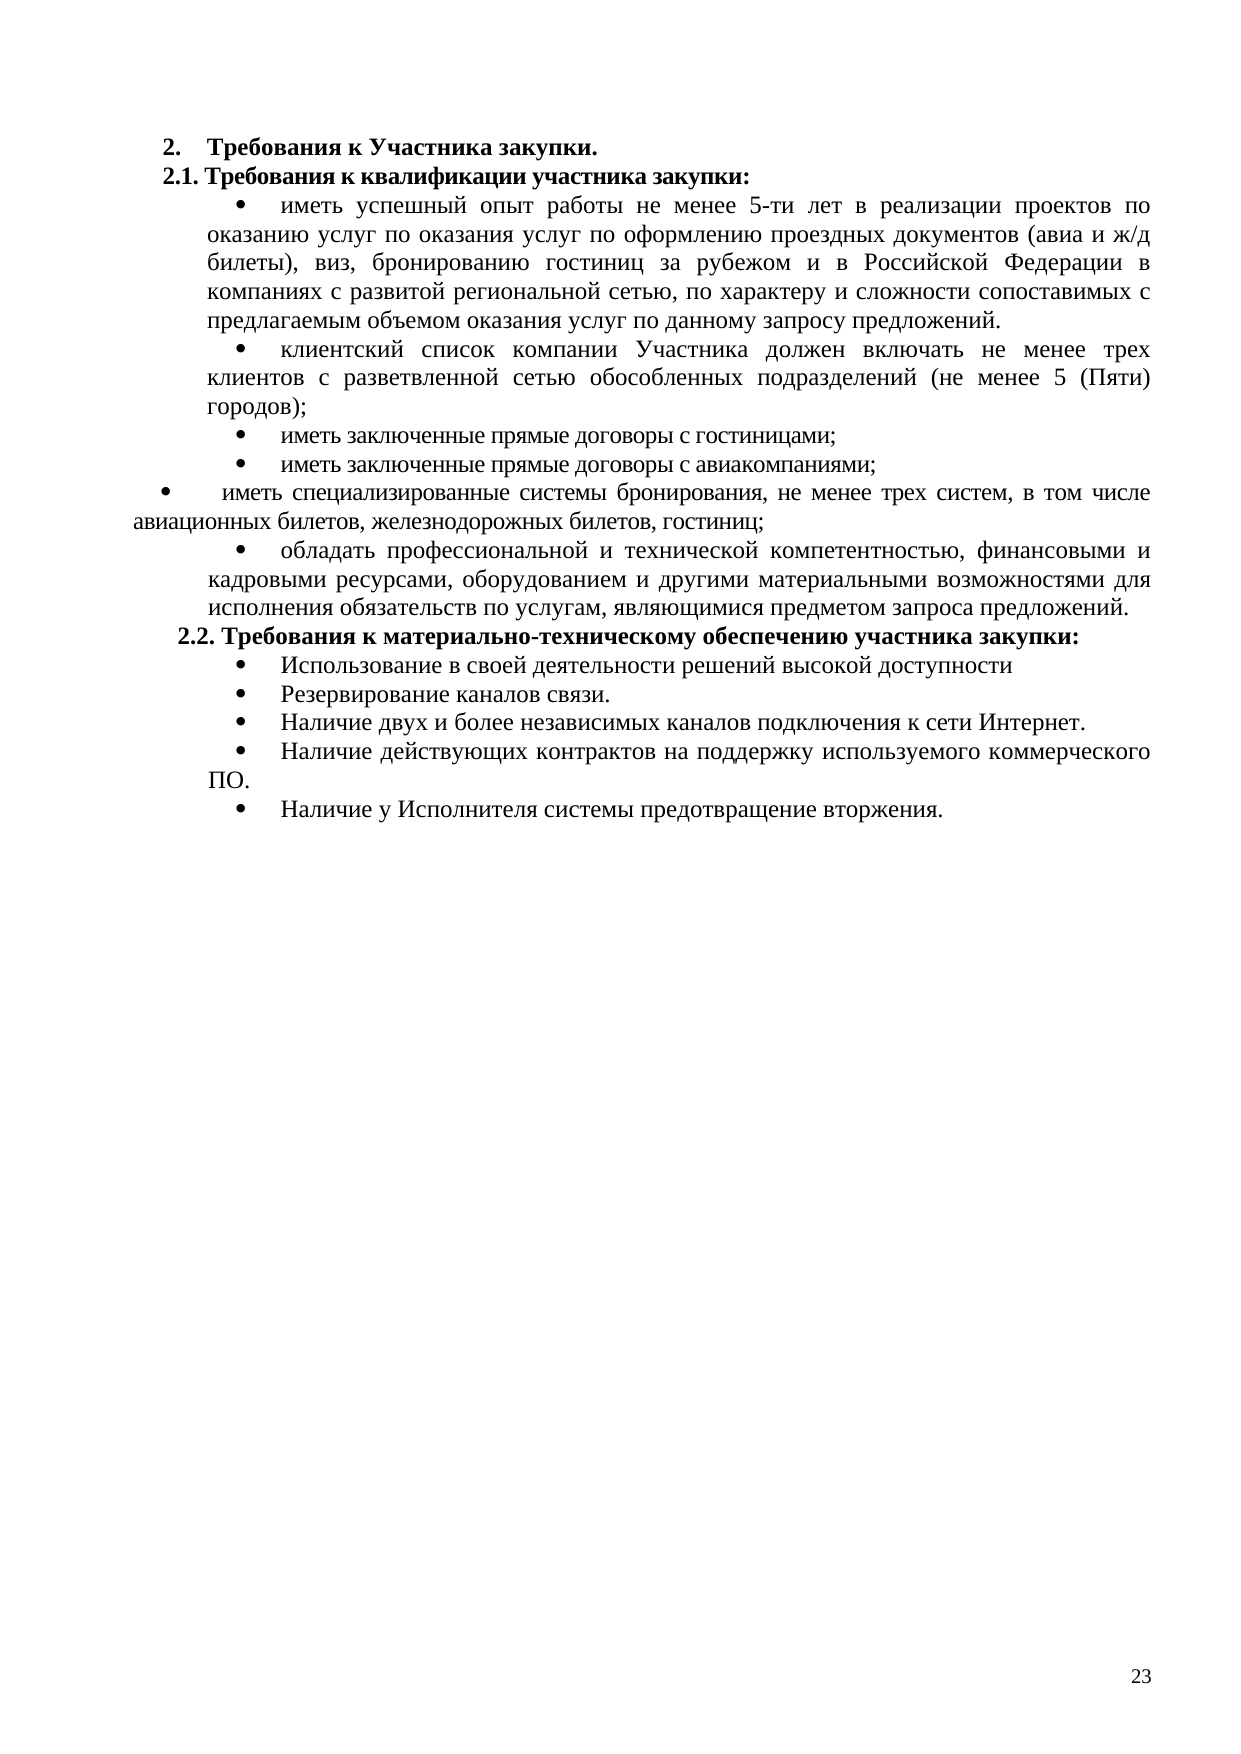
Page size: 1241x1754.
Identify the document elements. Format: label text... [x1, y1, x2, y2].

list иметь заключенные прямые договоры с гостиницами; [207, 420, 1152, 449]
list Требования к Участника закупки. [133, 132, 1152, 161]
list Резервирование каналов связи. [208, 679, 1152, 707]
list Наличие двух и более независимых каналов подключения к сети Интернет. [208, 707, 1152, 736]
text 2.1. Требования к квалификации участника закупки: [162, 161, 1152, 190]
list клиентский список компании Участника должен включать не менее трех клиентов с разветвленной сетью обособленных подразделений (не менее 5 (Пяти) городов); [207, 334, 1152, 420]
list обладать профессиональной и технической компетентностью, финансовыми и кадровыми ресурсами, оборудованием и другими материальными возможностями для исполнения обязательств по услугам, являющимися предметом запроса предложений. [208, 535, 1152, 621]
list иметь специализированные системы бронирования, не менее трех систем, в том числе авиационных билетов, железнодорожных билетов, гостиниц; [133, 477, 1152, 535]
list иметь заключенные прямые договоры с авиакомпаниями; [222, 449, 1152, 477]
text 2.2. Требования к материально-техническому обеспечению участника закупки: [133, 621, 1152, 650]
list иметь успешный опыт работы не менее 5-ти лет в реализации проектов по оказанию услуг по оказания услуг по оформлению проездных документов (авиа и ж/д билеты), виз, бронированию гостиниц за рубежом и в Российской Федерации в компаниях с развитой региональной сетью, по характеру и сложности сопоставимых с предлагаемым объемом оказания услуг по данному запросу предложений. [207, 190, 1152, 334]
list Использование в своей деятельности решений высокой доступности [208, 650, 1152, 679]
list Наличие у Исполнителя системы предотвращение вторжения. [208, 794, 1152, 822]
list Наличие действующих контрактов на поддержку используемого коммерческого ПО. [208, 736, 1152, 794]
